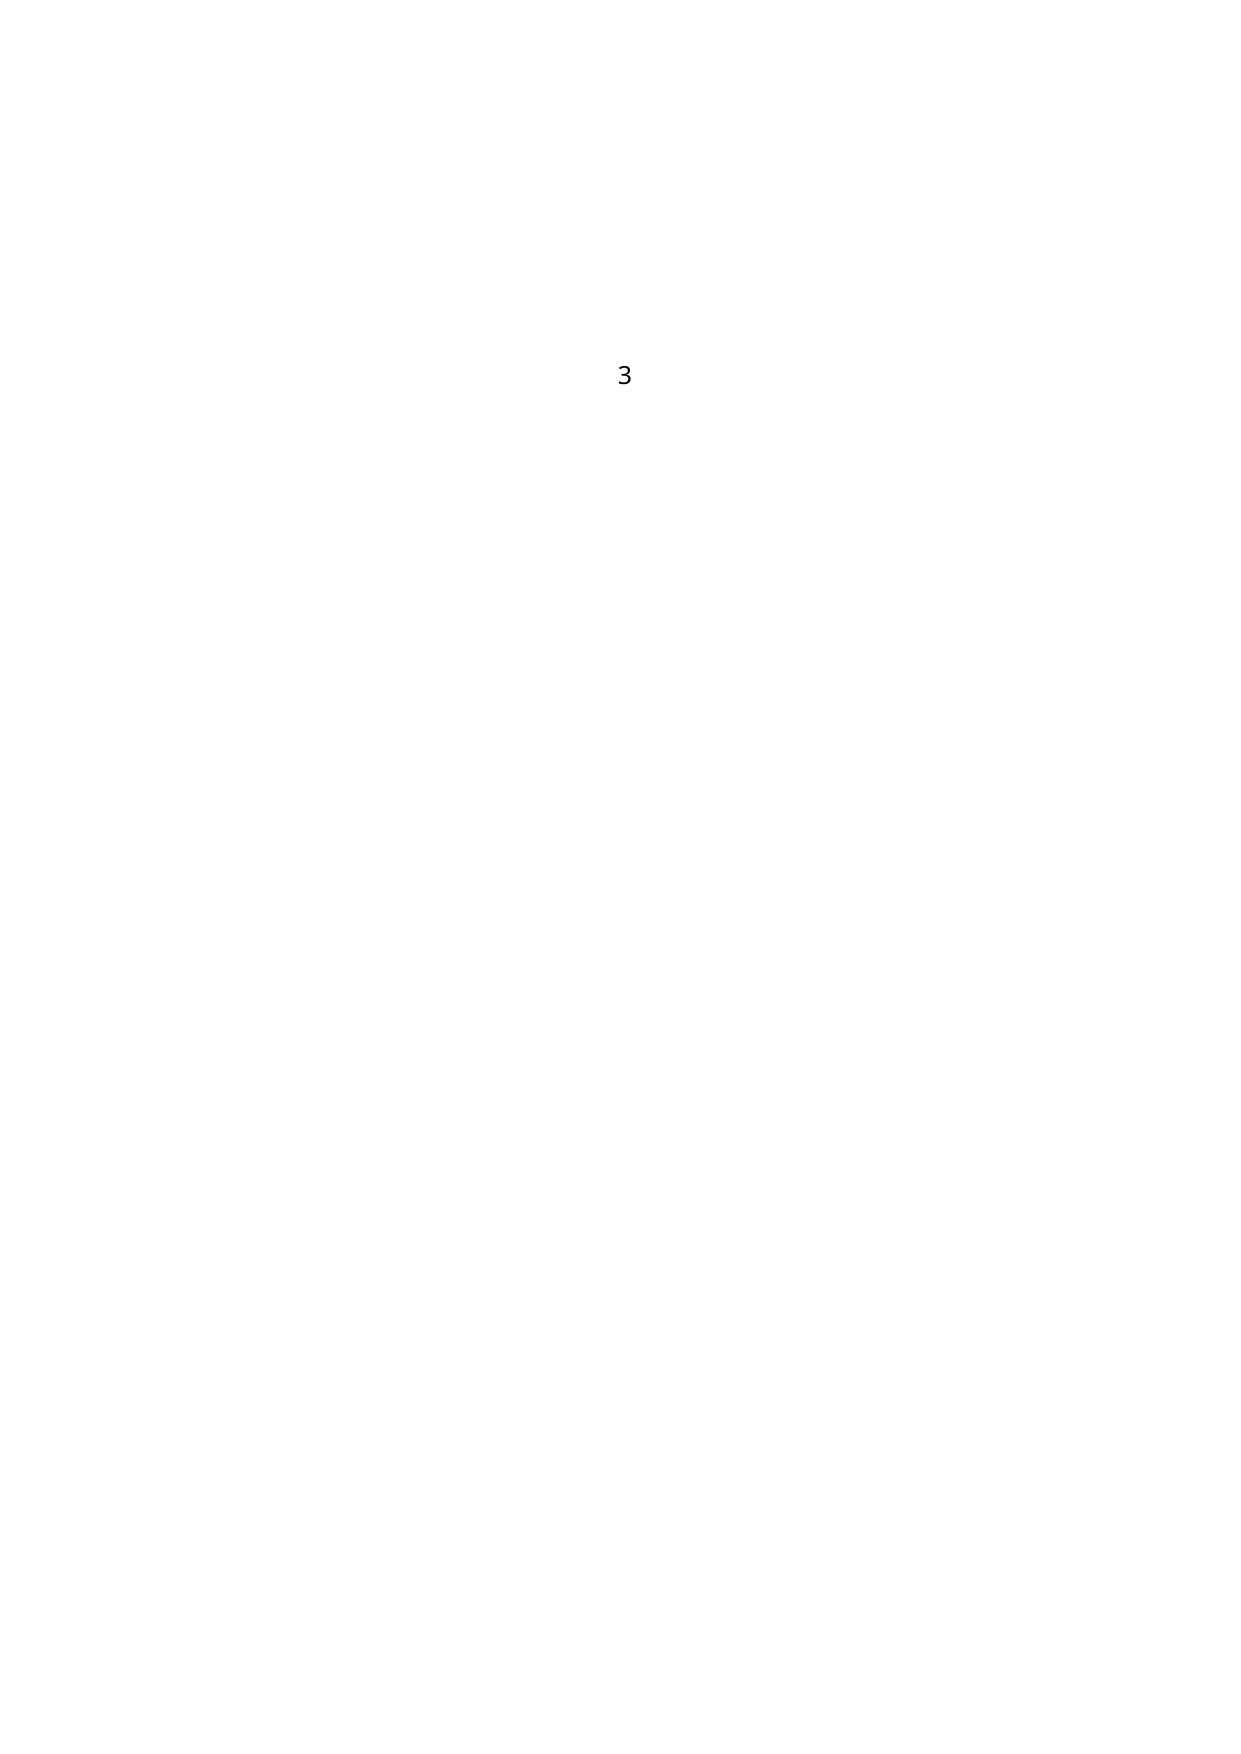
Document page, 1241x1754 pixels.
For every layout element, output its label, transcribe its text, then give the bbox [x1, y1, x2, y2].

text 3 [10, 358, 1240, 392]
